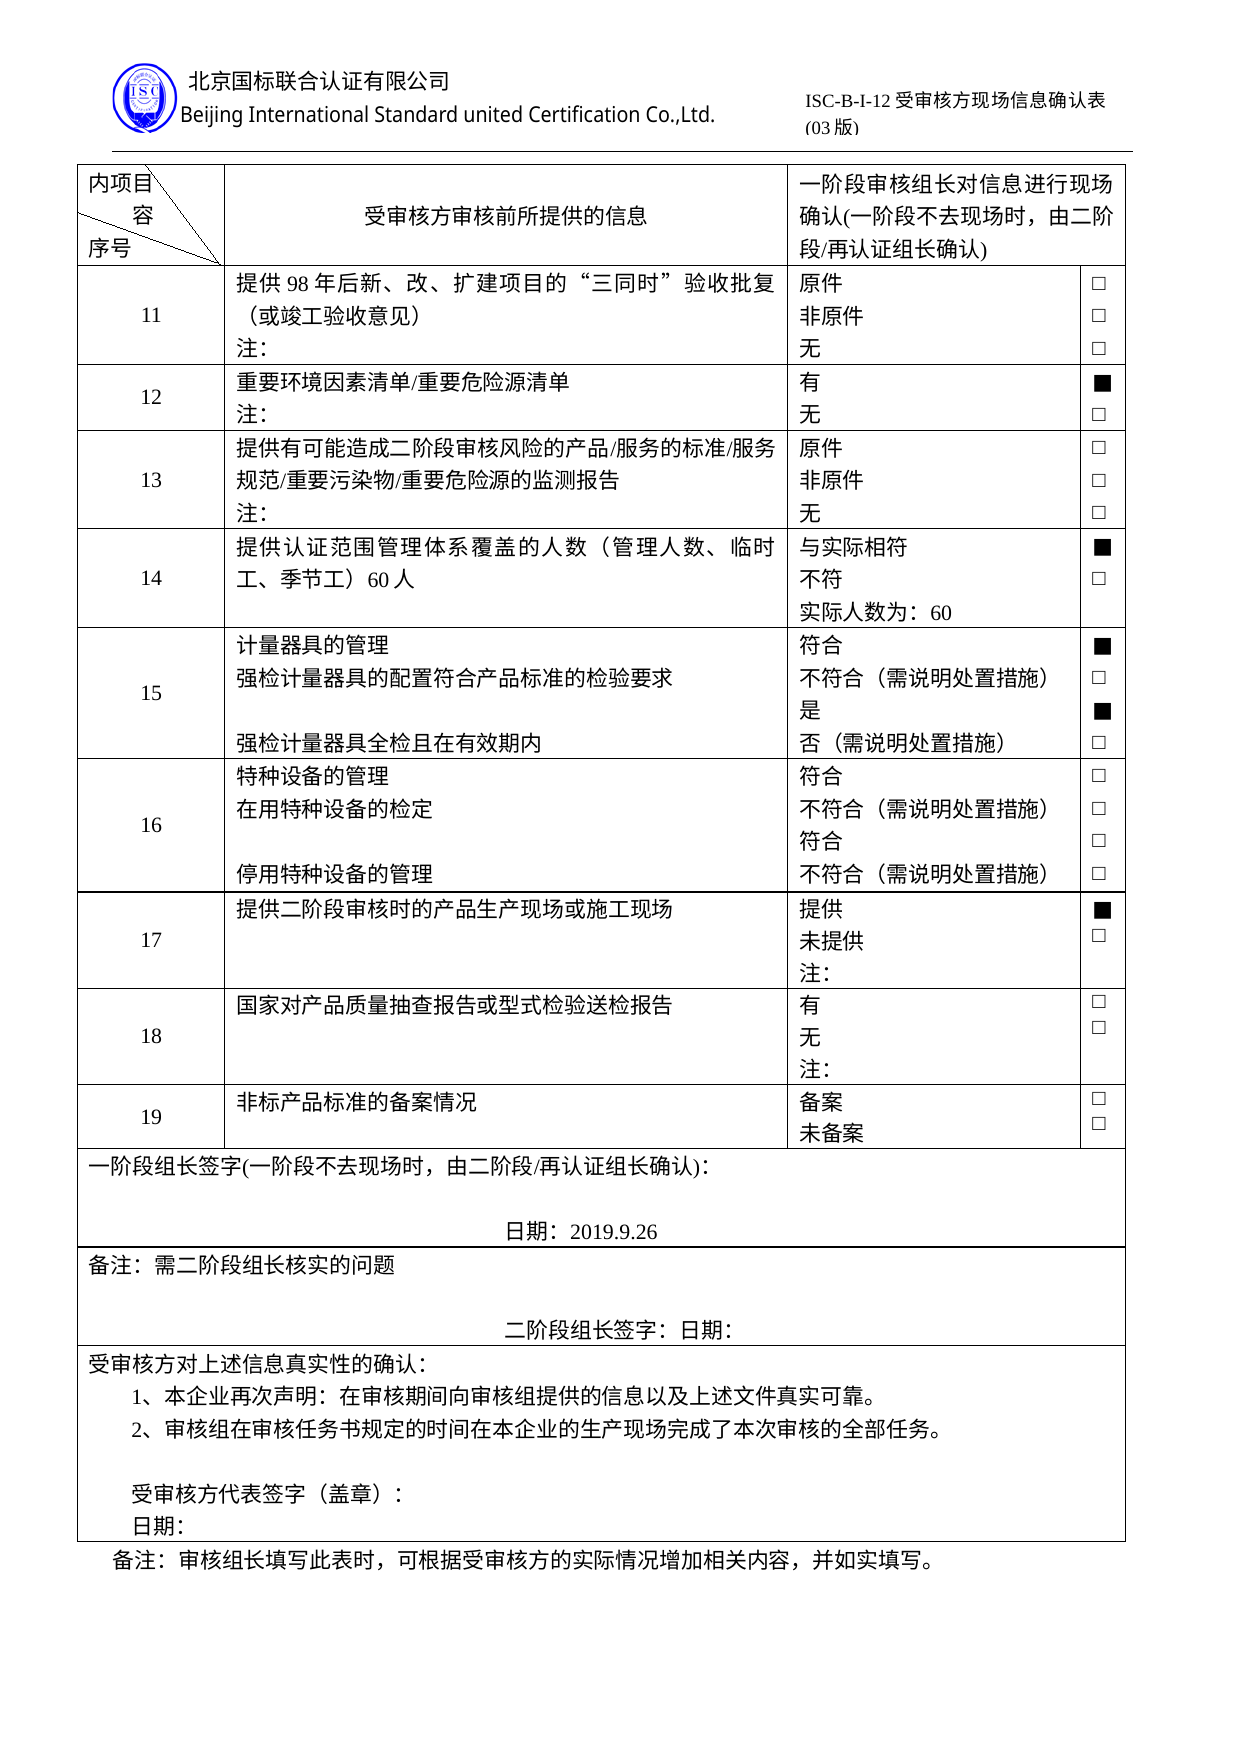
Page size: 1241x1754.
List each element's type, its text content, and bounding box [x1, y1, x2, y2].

table_cell 提供有可能造成二阶段审核风险的产品/服务的标准/服务规范/重要污染物/重要危险源的监测报告 注： [225, 431, 787, 528]
table_cell □ □ □ [1081, 431, 1125, 528]
table_cell 16 [78, 759, 224, 891]
table_cell 17 [78, 893, 224, 987]
table_cell 一阶段组长签字(一阶段不去现场时，由二阶段/再认证组长确认)： 日期：2019.9.26 [78, 1149, 1125, 1246]
table_cell 提供认证范围管理体系覆盖的人数（管理人数、临时工、季节工）60人 [225, 529, 787, 627]
table_cell 备案 未备案 [788, 1085, 1080, 1148]
table_cell 提供 未提供 注： [788, 893, 1080, 987]
table_cell 12 [78, 365, 224, 429]
table_cell 14 [78, 529, 224, 627]
table_cell 提供98年后新、改、扩建项目的“三同时”验收批复（或竣工验收意见） 注： [225, 266, 787, 363]
table_header 受审核方审核前所提供的信息 [225, 165, 787, 265]
table_cell 国家对产品质量抽查报告或型式检验送检报告 [225, 989, 787, 1083]
table_cell 提供二阶段审核时的产品生产现场或施工现场 [225, 893, 787, 987]
table_cell ■ □ [1081, 529, 1125, 627]
table_cell □ □ □ □ [1081, 759, 1125, 891]
table_cell 计量器具的管理 强检计量器具的配置符合产品标准的检验要求 强检计量器具全检且在有效期内 [225, 628, 787, 758]
table_cell 15 [78, 628, 224, 758]
table_cell 原件 非原件 无 [788, 431, 1080, 528]
table_cell ■□ [1081, 893, 1125, 987]
table_cell 有 无 [788, 365, 1080, 429]
table_cell 有 无 注： [788, 989, 1080, 1083]
table_cell 与实际相符 不符 实际人数为：60 [788, 529, 1080, 627]
picture [112, 63, 180, 132]
table_header 一阶段审核组长对信息进行现场确认(一阶段不去现场时，由二阶段/再认证组长确认) [788, 165, 1125, 265]
table_cell 特种设备的管理 在用特种设备的检定 停用特种设备的管理 [225, 759, 787, 891]
table_cell ■□ [1081, 365, 1125, 429]
table_cell ■□ ■□ [1081, 628, 1125, 758]
table_header 内项目 容 序号 [78, 165, 224, 265]
table_cell 18 [78, 989, 224, 1083]
table_cell 备注：需二阶段组长核实的问题 二阶段组长签字：日期： [78, 1248, 1125, 1345]
table_cell 11 [78, 266, 224, 363]
table_cell 非标产品标准的备案情况 [225, 1085, 787, 1148]
table_cell 重要环境因素清单/重要危险源清单 注： [225, 365, 787, 429]
table_cell 13 [78, 431, 224, 528]
table_cell 受审核方对上述信息真实性的确认： 1、本企业再次声明：在审核期间向审核组提供的信息以及上述文件真实可靠。 2、审核组在审核任务书规定的时间在本企业的生产现场完成了本次审核的全部任务。 受审核方代表签字（盖章）： 日期： [78, 1346, 1125, 1541]
table_cell □ □ [1081, 989, 1125, 1083]
table_cell 19 [78, 1085, 224, 1148]
text 备注：审核组长填写此表时，可根据受审核方的实际情况增加相关内容，并如实填写。 [112, 1542, 1128, 1575]
table_cell 原件 非原件 无 [788, 266, 1080, 363]
table_cell 符合 不符合（需说明处置措施） 符合 不符合（需说明处置措施） [788, 759, 1080, 891]
table_cell 符合 不符合（需说明处置措施） 是 否（需说明处置措施） [788, 628, 1080, 758]
table_cell □ □ [1081, 1085, 1125, 1148]
table_cell □ □ □ [1081, 266, 1125, 363]
